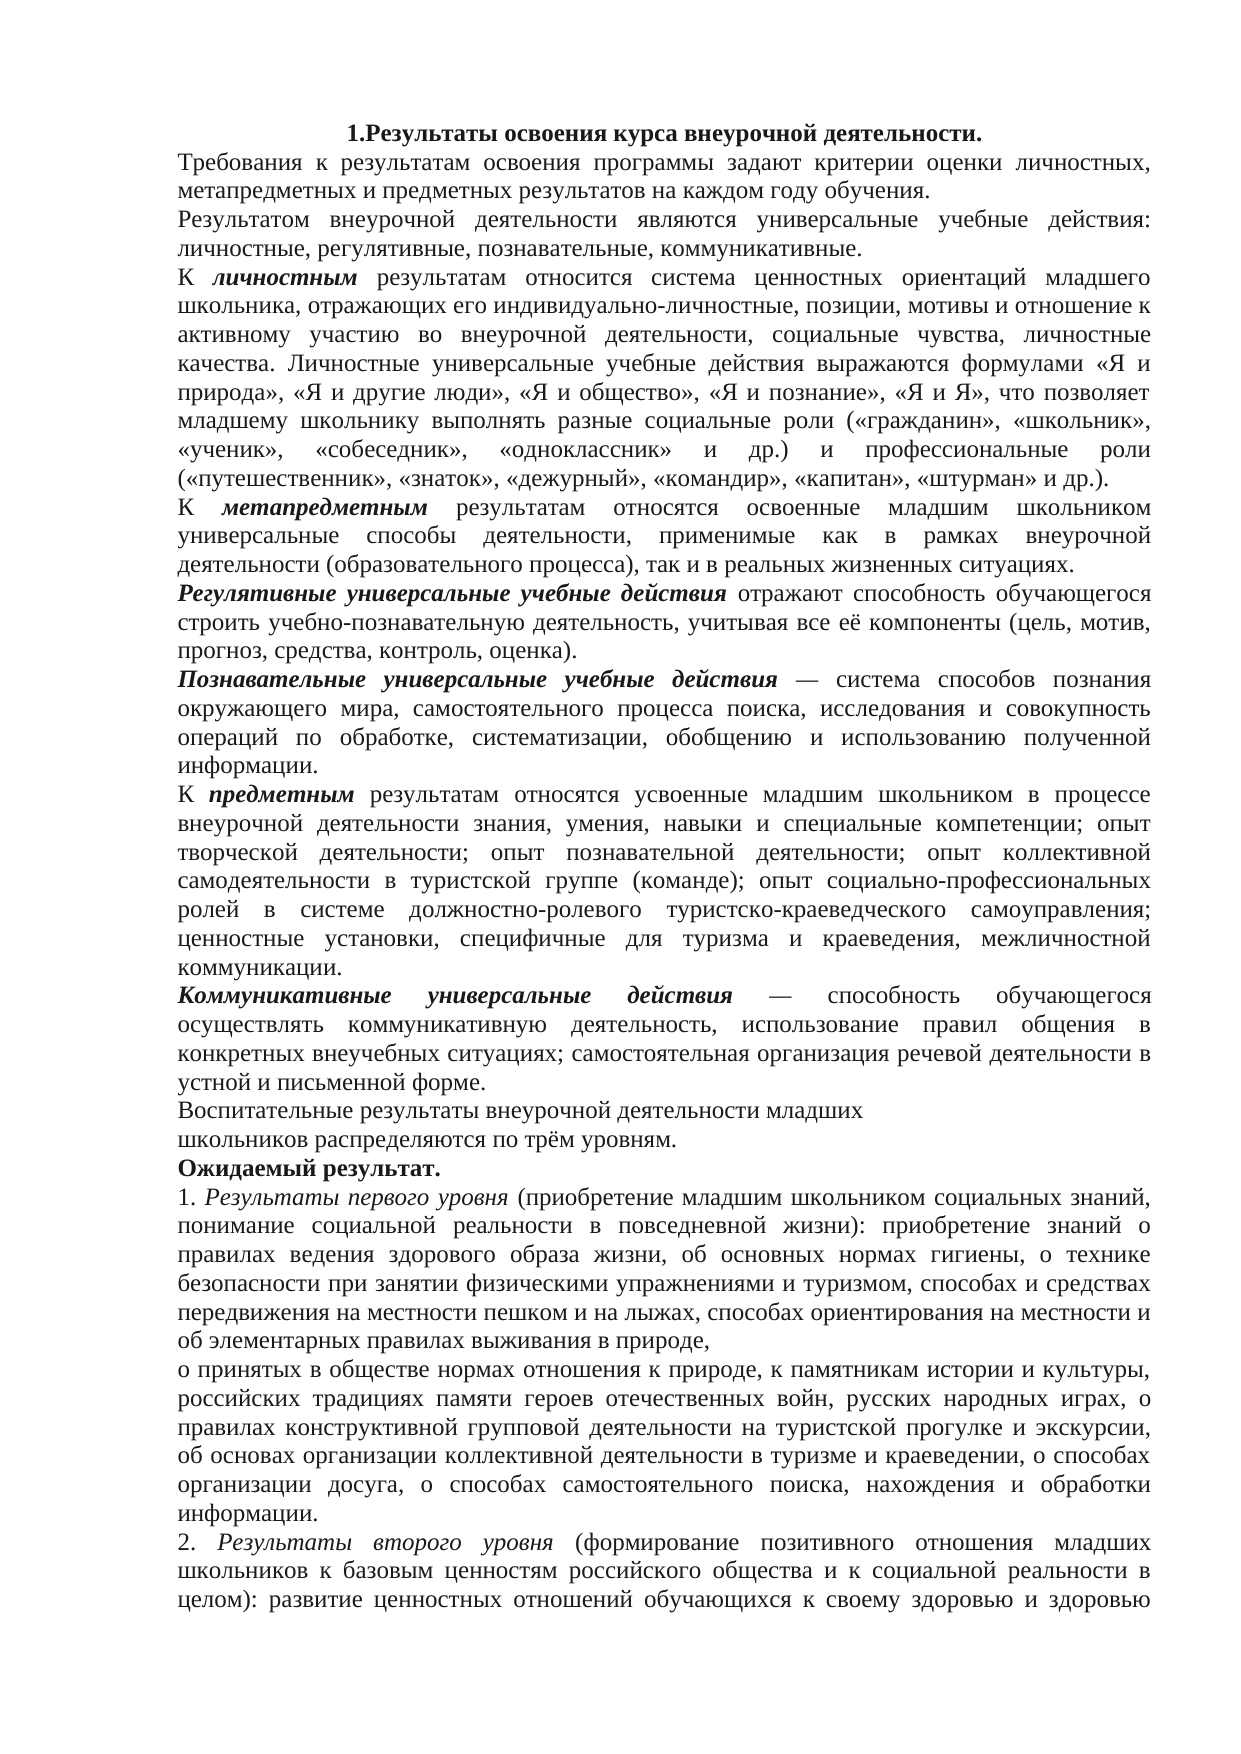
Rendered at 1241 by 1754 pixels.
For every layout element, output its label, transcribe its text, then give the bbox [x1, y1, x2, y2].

text школьников распределяются по трём уровням. [177, 1124, 1152, 1153]
text Коммуникативные универсальные действия — способность обучающегося осуществлять коммуникативную деятельность, использование правил общения в конкретных внеучебных ситуациях; самостоятельная организация речевой деятельности в устной и письменной форме. [177, 981, 1152, 1096]
text Познавательные универсальные учебные действия — система способов познания окружающего мира, самостоятельного процесса поиска, исследования и совокупность операций по обработке, систематизации, обобщению и использованию полученной информации. [177, 664, 1152, 779]
text К личностным результатам относится система ценностных ориентаций младшего школьника, отражающих его индивидуально-личностные, позиции, мотивы и отношение к активному участию во внеурочной деятельности, социальные чувства, личностные качества. Личностные универсальные учебные действия выражаются формулами «Я и природа», «Я и другие люди», «Я и общество», «Я и познание», «Я и Я», что позволяет младшему школьнику выполнять разные социальные роли («гражданин», «школьник», «ученик», «собеседник», «одноклассник» и др.) и профессиональные роли («путешественник», «знаток», «дежурный», «командир», «капитан», «штурман» и др.). [177, 262, 1152, 492]
text 1. Результаты первого уровня (приобретение младшим школьником социальных знаний, понимание социальной реальности в повседневной жизни): приобретение знаний о правилах ведения здорового образа жизни, об основных нормах гигиены, о технике безопасности при занятии физическими упражнениями и туризмом, способах и средствах передвижения на местности пешком и на лыжах, способах ориентирования на местности и об элементарных правилах выживания в природе, [177, 1182, 1152, 1354]
text Ожидаемый результат. [177, 1153, 1152, 1182]
text о принятых в обществе нормах отношения к природе, к памятникам истории и культуры, российских традициях памяти героев отечественных войн, русских народных играх, о правилах конструктивной групповой деятельности на туристской прогулке и экскурсии, об основах организации коллективной деятельности в туризме и краеведении, о способах организации досуга, о способах самостоятельного поиска, нахождения и обработки информации. [177, 1354, 1152, 1527]
text К метапредметным результатам относятся освоенные младшим школьником универсальные способы деятельности, применимые как в рамках внеурочной деятельности (образовательного процесса), так и в реальных жизненных ситуациях. [177, 492, 1152, 578]
text Требования к результатам освоения программы задают критерии оценки личностных, метапредметных и предметных результатов на каждом году обучения. [177, 147, 1152, 204]
text К предметным результатам относятся усвоенные младшим школьником в процессе внеурочной деятельности знания, умения, навыки и специальные компетенции; опыт творческой деятельности; опыт познавательной деятельности; опыт коллективной самодеятельности в туристской группе (команде); опыт социально-профессиональных ролей в системе должностно-ролевого туристско-краеведческого самоуправления; ценностные установки, специфичные для туризма и краеведения, межличностной коммуникации. [177, 779, 1152, 981]
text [177, 1527, 1152, 1613]
text 1.Результаты освоения курса внеурочной деятельности. [177, 118, 1152, 147]
text Воспитательные результаты внеурочной деятельности младших [177, 1096, 1152, 1124]
text Результатом внеурочной деятельности являются универсальные учебные действия: личностные, регулятивные, познавательные, коммуникативные. [177, 204, 1152, 262]
text Регулятивные универсальные учебные действия отражают способность обучающегося строить учебно-познавательную деятельность, учитывая все её компоненты (цель, мотив, прогноз, средства, контроль, оценка). [177, 578, 1152, 664]
